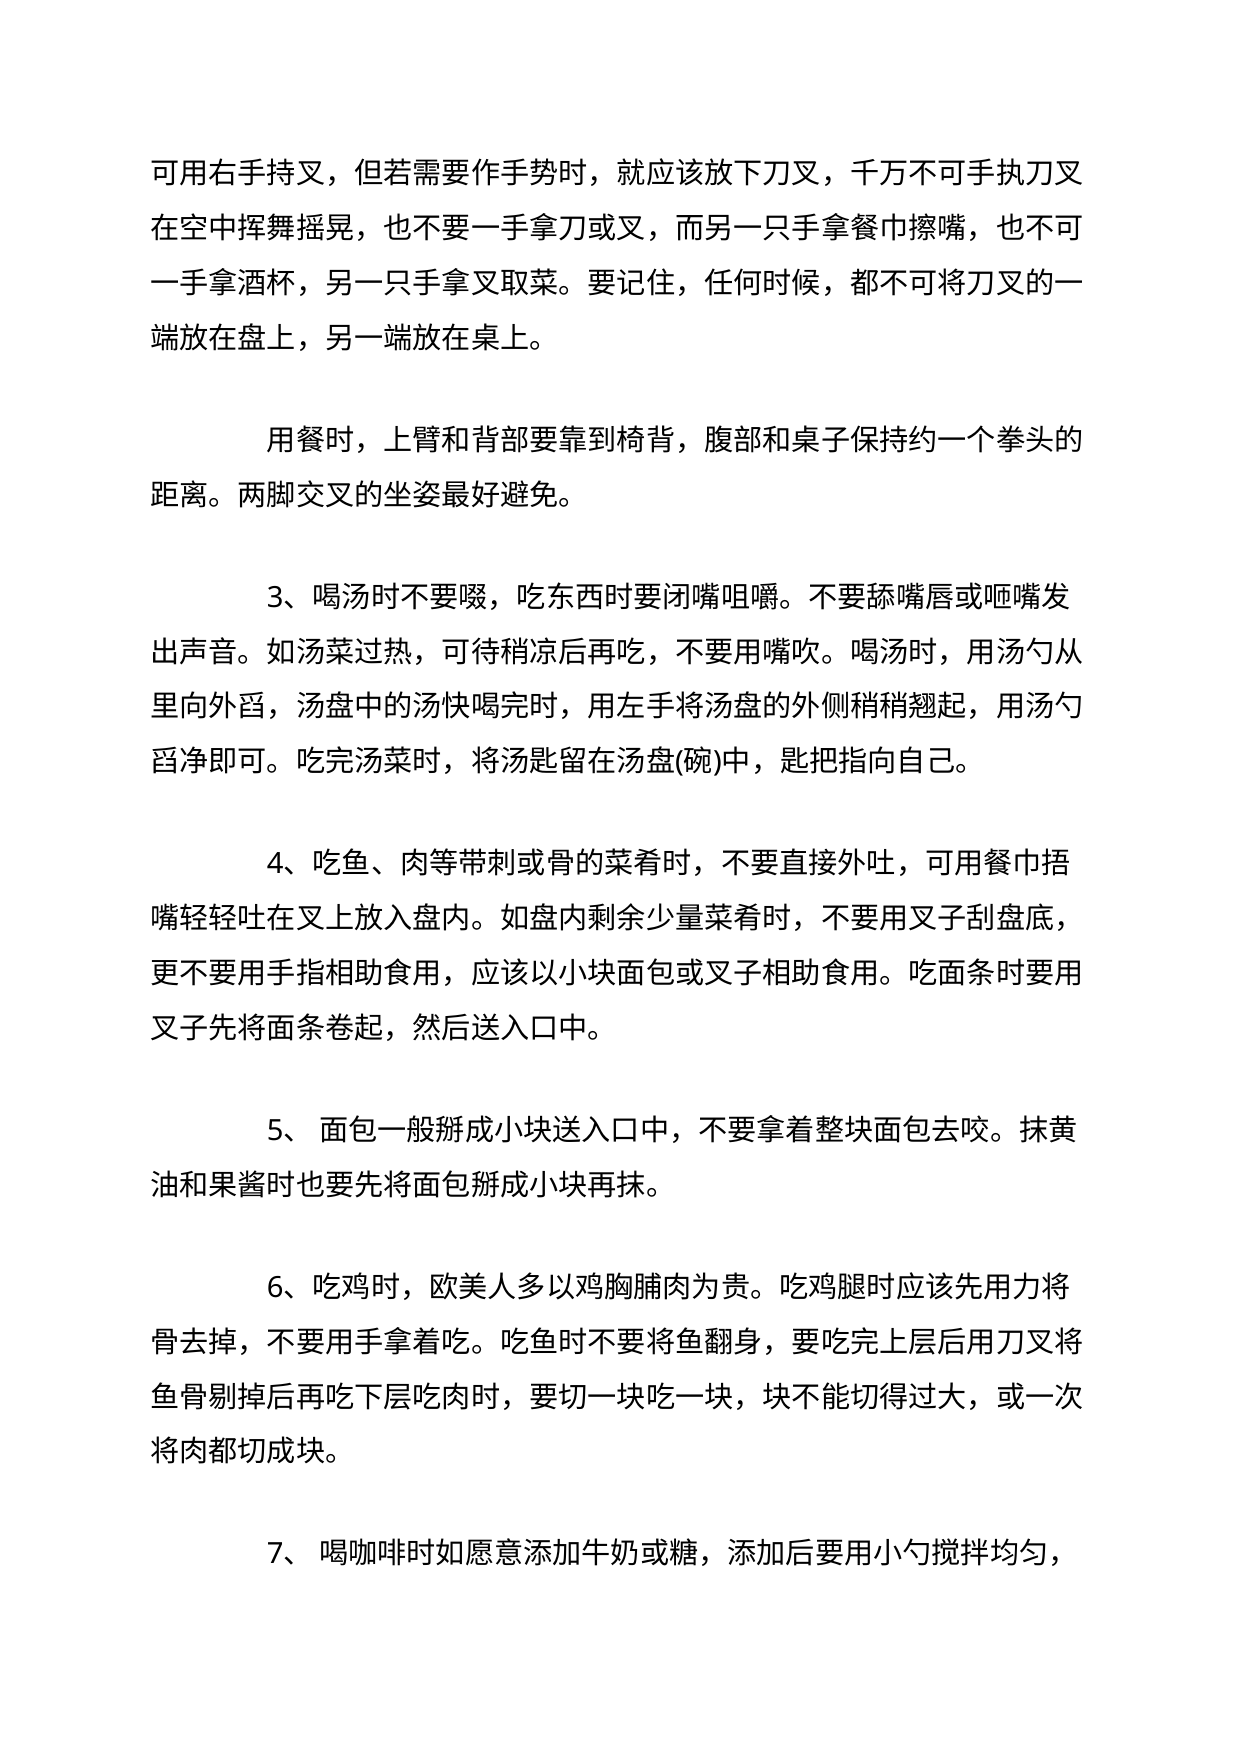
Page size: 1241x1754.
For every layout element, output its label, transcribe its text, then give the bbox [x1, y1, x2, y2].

text 5、 面包一般掰成小块送入口中，不要拿着整块面包去咬。抹黄油和果酱时也要先将面包掰成小块再抹。 [150, 1106, 1090, 1204]
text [150, 1530, 1090, 1572]
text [150, 150, 1090, 357]
text 6、吃鸡时，欧美人多以鸡胸脯肉为贵。吃鸡腿时应该先用力将骨去掉，不要用手拿着吃。吃鱼时不要将鱼翻身，要吃完上层后用刀叉将鱼骨剔掉后再吃下层吃肉时，要切一块吃一块，块不能切得过大，或一次将肉都切成块。 [150, 1263, 1090, 1470]
text 3、喝汤时不要啜，吃东西时要闭嘴咀嚼。不要舔嘴唇或咂嘴发出声音。如汤菜过热，可待稍凉后再吃，不要用嘴吹。喝汤时，用汤勺从里向外舀，汤盘中的汤快喝完时，用左手将汤盘的外侧稍稍翘起，用汤勺舀净即可。吃完汤菜时，将汤匙留在汤盘(碗)中，匙把指向自己。 [150, 573, 1090, 780]
text 4、吃鱼、肉等带刺或骨的菜肴时，不要直接外吐，可用餐巾捂嘴轻轻吐在叉上放入盘内。如盘内剩余少量菜肴时，不要用叉子刮盘底，更不要用手指相助食用，应该以小块面包或叉子相助食用。吃面条时要用叉子先将面条卷起，然后送入口中。 [150, 840, 1090, 1047]
text 用餐时，上臂和背部要靠到椅背，腹部和桌子保持约一个拳头的距离。两脚交叉的坐姿最好避免。 [150, 416, 1090, 514]
